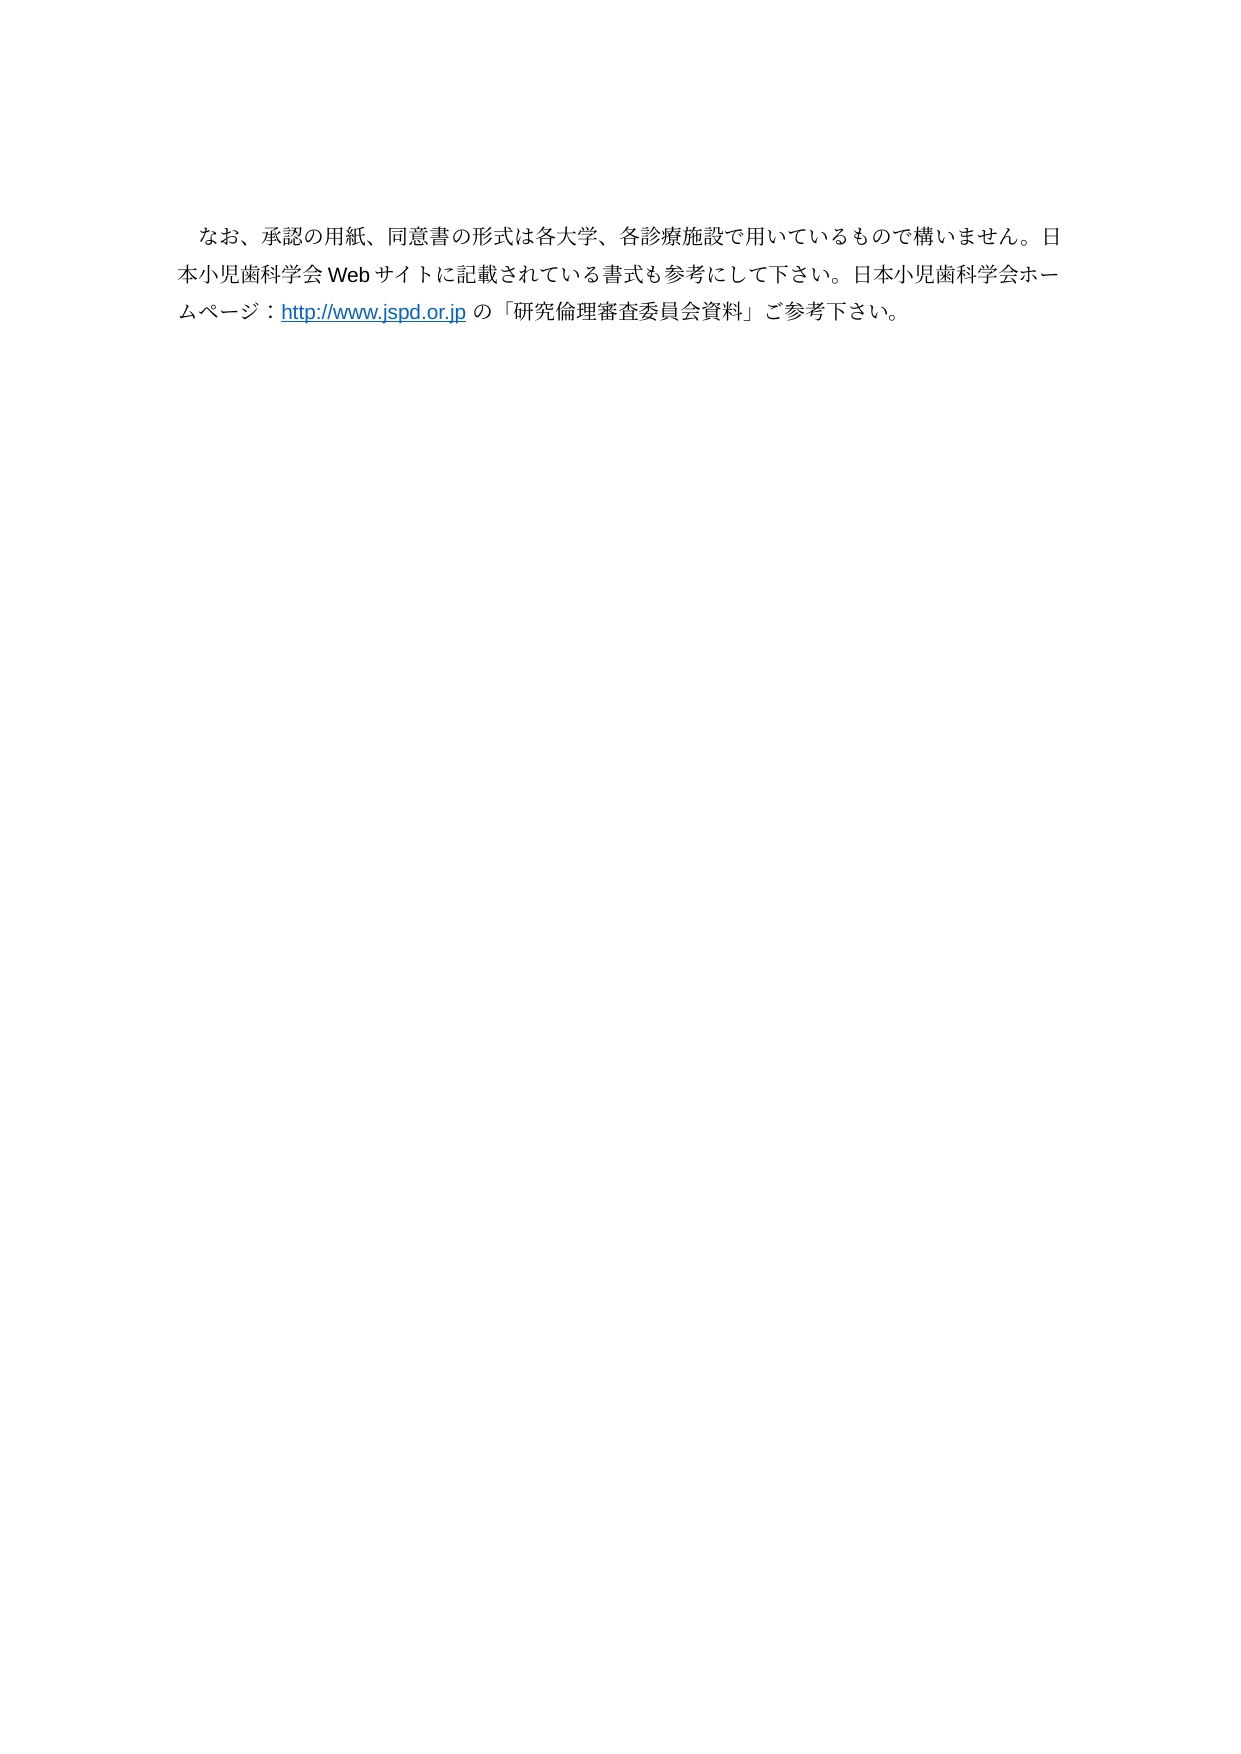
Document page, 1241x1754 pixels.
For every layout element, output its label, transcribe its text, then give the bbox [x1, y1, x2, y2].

text なお、承認の用紙、同意書の形式は各大学、各診療施設で用いているもので構いません。日本小児歯科学会Webサイトに記載されている書式も参考にして下さい。日本小児歯科学会ホームページ：http://www.jspd.or.jp の「研究倫理審査委員会資料」ご参考下さい。 [177, 217, 1063, 329]
